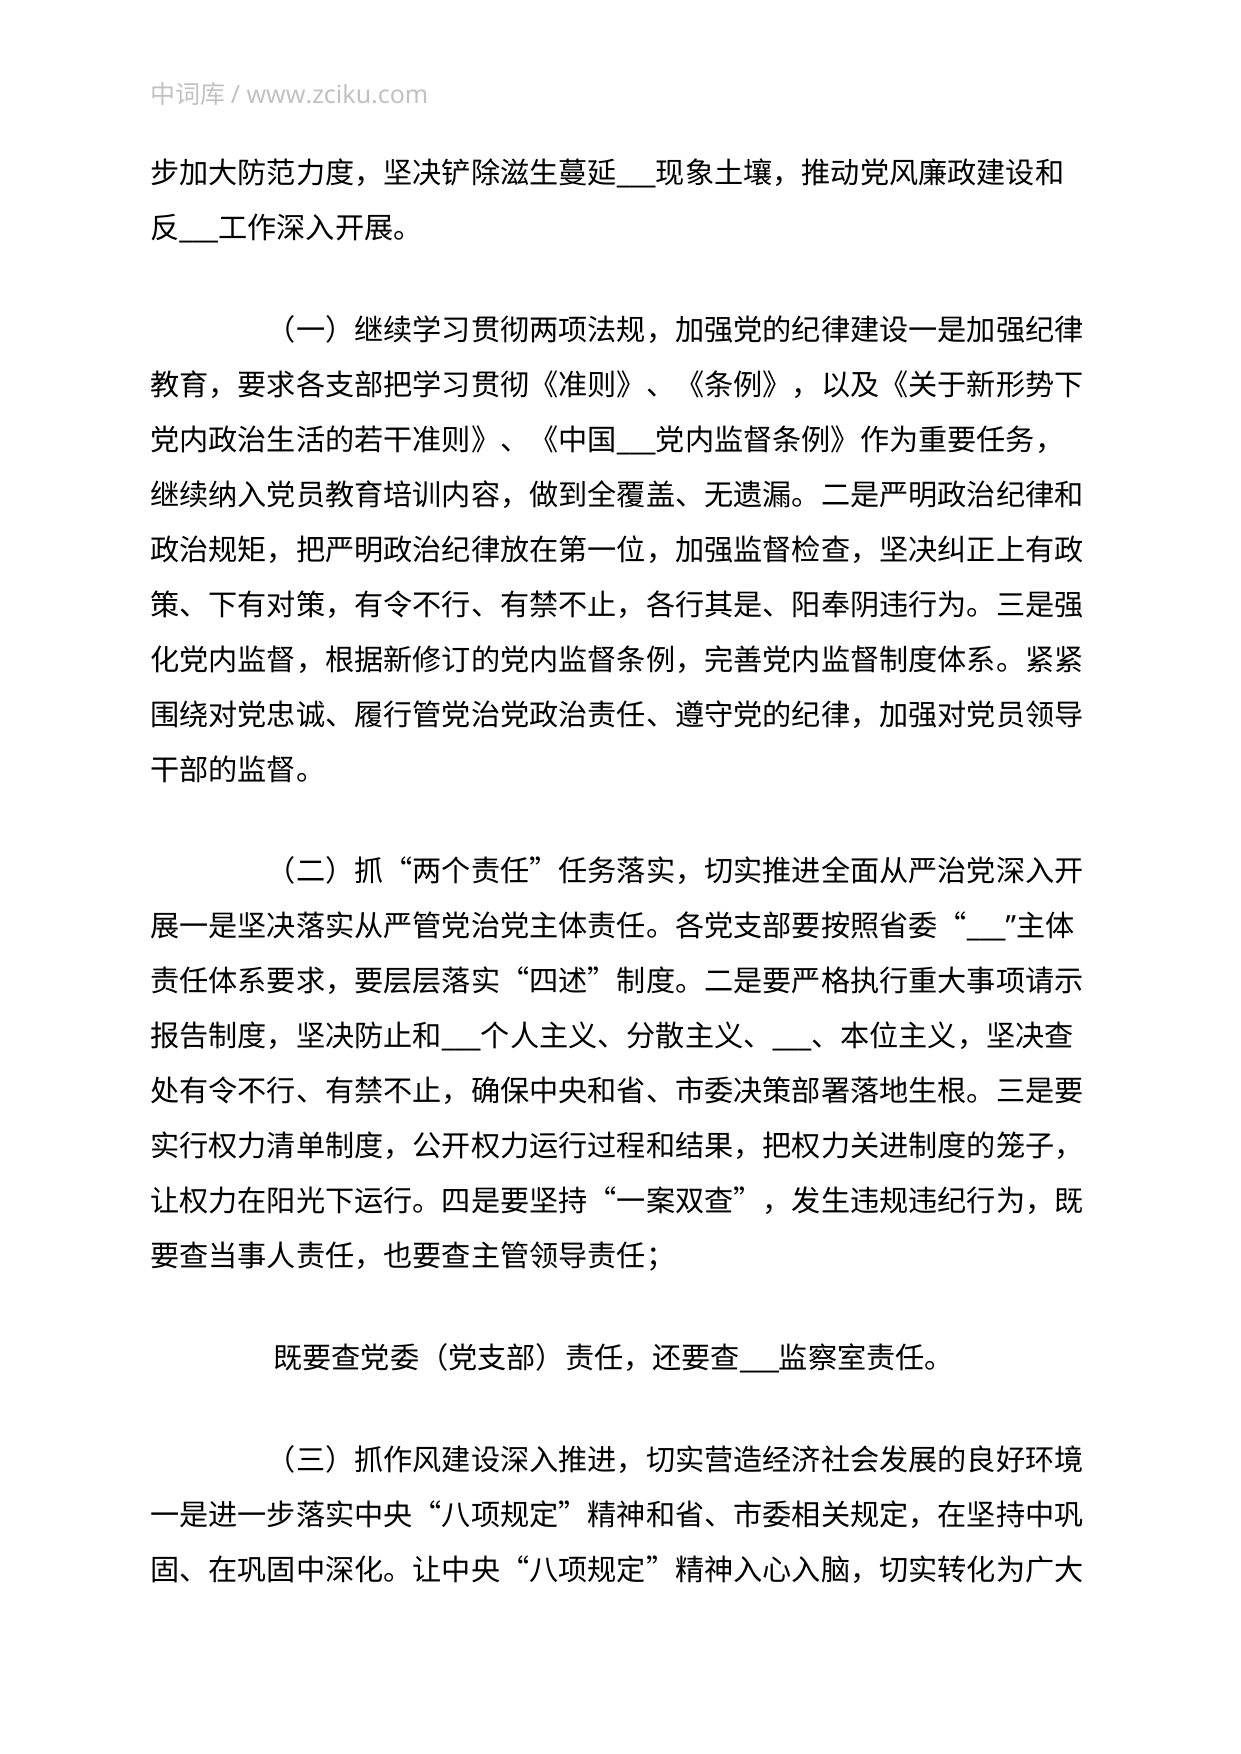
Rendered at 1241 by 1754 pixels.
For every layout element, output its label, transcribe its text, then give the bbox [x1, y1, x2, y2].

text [150, 150, 1090, 247]
text 既要查党委（党支部）责任，还要查___监察室责任。 [150, 1334, 1090, 1377]
text （二）抓“两个责任”任务落实，切实推进全面从严治党深入开展一是坚决落实从严管党治党主体责任。各党支部要按照省委“___”主体责任体系要求，要层层落实“四述”制度。二是要严格执行重大事项请示报告制度，坚决防止和___个人主义、分散主义、___、本位主义，坚决查处有令不行、有禁不止，确保中央和省、市委决策部署落地生根。三是要实行权力清单制度，公开权力运行过程和结果，把权力关进制度的笼子，让权力在阳光下运行。四是要坚持“一案双查”，发生违规违纪行为，既要查当事人责任，也要查主管领导责任； [150, 848, 1090, 1275]
text （一）继续学习贯彻两项法规，加强党的纪律建设一是加强纪律教育，要求各支部把学习贯彻《准则》、《条例》，以及《关于新形势下党内政治生活的若干准则》、《中国___党内监督条例》作为重要任务，继续纳入党员教育培训内容，做到全覆盖、无遗漏。二是严明政治纪律和政治规矩，把严明政治纪律放在第一位，加强监督检查，坚决纠正上有政策、下有对策，有令不行、有禁不止，各行其是、阳奉阴违行为。三是强化党内监督，根据新修订的党内监督条例，完善党内监督制度体系。紧紧围绕对党忠诚、履行管党治党政治责任、遵守党的纪律，加强对党员领导干部的监督。 [150, 307, 1090, 788]
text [150, 1436, 1090, 1588]
